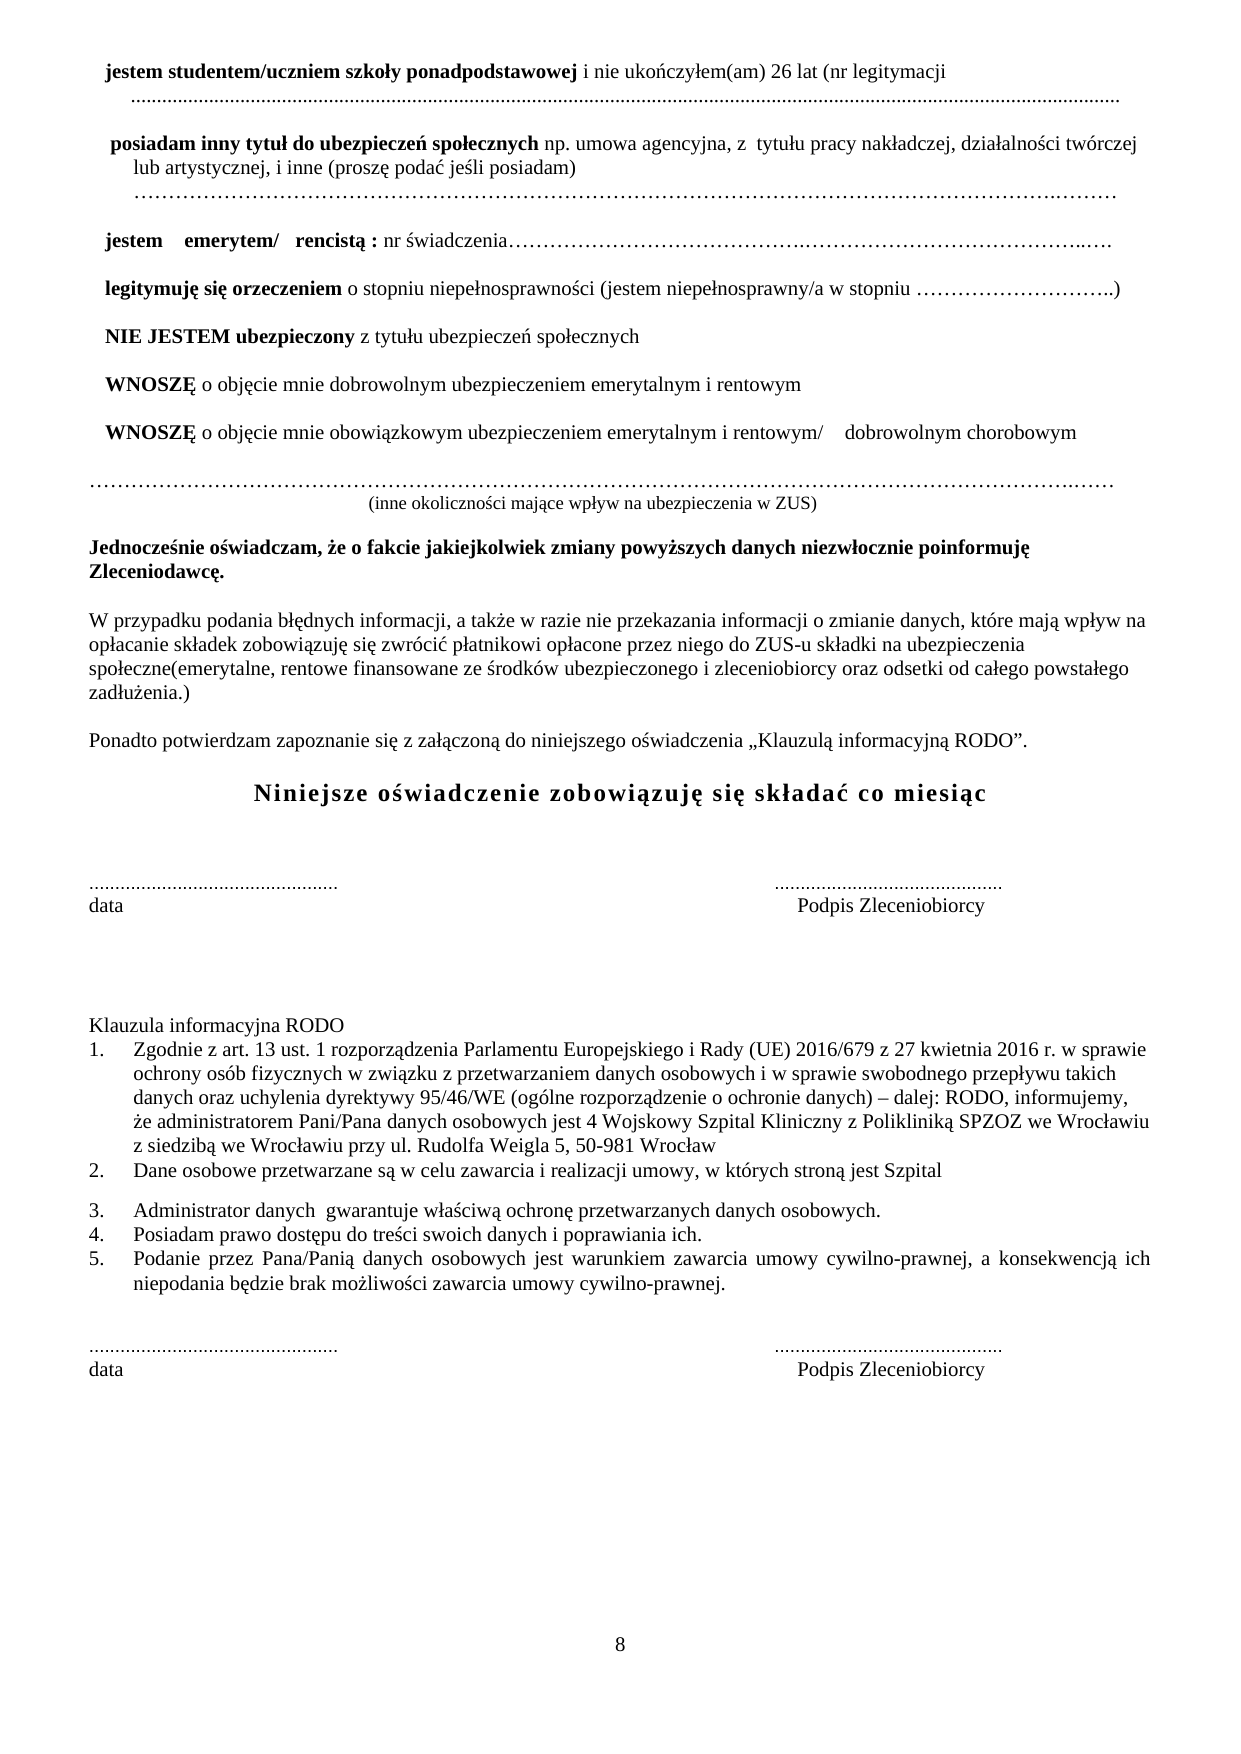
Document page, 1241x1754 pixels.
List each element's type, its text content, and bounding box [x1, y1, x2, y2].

text data Podpis Zleceniobiorcy [89, 1357, 1152, 1381]
text Jednocześnie oświadczam, że o fakcie jakiejkolwiek zmiany powyższych danych niezwłocznie poinformuję Zleceniodawcę. [89, 535, 1152, 583]
list Zgodnie z art. 13 ust. 1 rozporządzenia Parlamentu Europejskiego i Rady (UE) 2016/679 z 27 kwietnia 2016 r. w sprawie ochrony osób fizycznych w związku z przetwarzaniem danych osobowych i w sprawie swobodnego przepływu takich danych oraz uchylenia dyrektywy 95/46/WE (ogólne rozporządzenie o ochronie danych) – dalej: RODO, informujemy, że administratorem Pani/Pana danych osobowych jest 4 Wojskowy Szpital Kliniczny z Polikliniką SPZOZ we Wrocławiu z siedzibą we Wrocławiu przy ul. Rudolfa Weigla 5, 50-981 Wrocław [89, 1037, 1152, 1157]
text WNOSZĘ o objęcie mnie dobrowolnym ubezpieczeniem emerytalnym i rentowym [89, 372, 1152, 396]
text  posiadam inny tytuł do ubezpieczeń społecznych np. umowa agencyjna, z tytułu pracy nakładczej, działalności twórczej lub artystycznej, i inne (proszę podać jeśli posiadam) [89, 131, 1152, 179]
text Klauzula informacyjna RODO [89, 1013, 1152, 1037]
text .............................................................................................................................................................................................. [89, 83, 1152, 107]
text …………………………………………………………………………………………………………………….……… [133, 179, 1152, 203]
list Posiadam prawo dostępu do treści swoich danych i poprawiania ich. [89, 1222, 1152, 1246]
text ................................................ ............................................ [89, 872, 1152, 893]
text legitymuję się orzeczeniem o stopniu niepełnosprawności (jestem niepełnosprawny/a w stopniu ………………………..) [89, 276, 1152, 300]
text jestem emerytem/rencistą : nr świadczenia…………………………………….…………………………………..…. [89, 227, 1152, 252]
text Niniejsze oświadczenie zobowiązuję się składać co miesiąc [89, 778, 1152, 807]
text Ponadto potwierdzam zapoznanie się z załączoną do niniejszego oświadczenia „Klauzulą informacyjną RODO”. [89, 728, 1152, 752]
text NIE JESTEM ubezpieczony z tytułu ubezpieczeń społecznych [89, 324, 1152, 348]
text W przypadku podania błędnych informacji, a także w razie nie przekazania informacji o zmianie danych, które mają wpływ na opłacanie składek zobowiązuję się zwrócić płatnikowi opłacone przez niego do ZUS-u składki na ubezpieczenia społeczne(emerytalne, rentowe finansowane ze środków ubezpieczonego i zleceniobiorcy oraz odsetki od całego powstałego zadłużenia.) [89, 607, 1152, 704]
list Dane osobowe przetwarzane są w celu zawarcia i realizacji umowy, w których stroną jest Szpital [89, 1157, 1152, 1182]
list Podanie przez Pana/Panią danych osobowych jest warunkiem zawarcia umowy cywilno-prawnej, a konsekwencją ich niepodania będzie brak możliwości zawarcia umowy cywilno-prawnej. [89, 1246, 1152, 1294]
text jestem studentem/uczniem szkoły ponadpodstawowej i nie ukończyłem(am) 26 lat (nr legitymacji [89, 59, 1152, 83]
list Administrator danych gwarantuje właściwą ochronę przetwarzanych danych osobowych. [89, 1198, 1152, 1222]
text ................................................ ............................................ [89, 1335, 1152, 1357]
text (inne okoliczności mające wpływ na ubezpieczenia w ZUS) [89, 492, 1152, 514]
text …………………………………………………………………………………………………………………………….…… [89, 468, 1152, 492]
text data Podpis Zleceniobiorcy [89, 893, 1152, 917]
text WNOSZĘ o objęcie mnie obowiązkowym ubezpieczeniem emerytalnym i rentowym/ dobrowolnym chorobowym [89, 420, 1152, 444]
